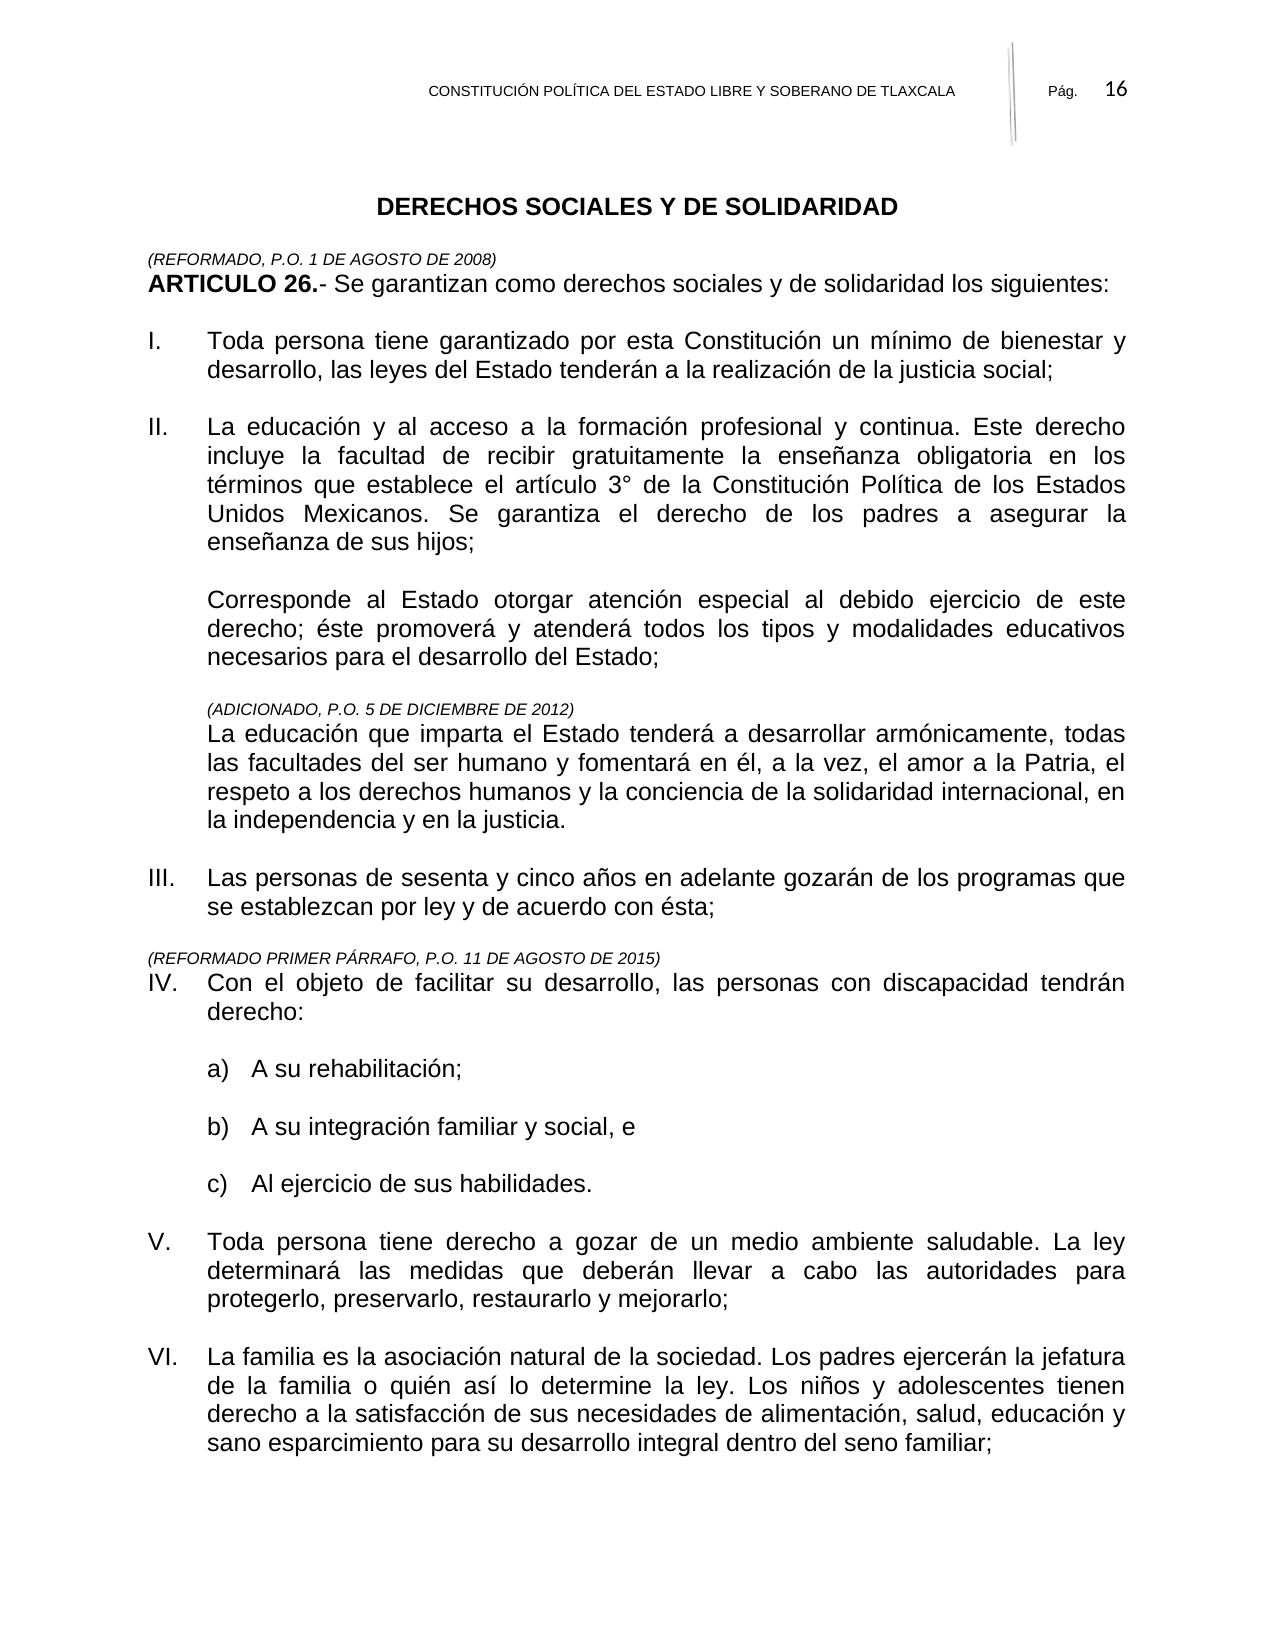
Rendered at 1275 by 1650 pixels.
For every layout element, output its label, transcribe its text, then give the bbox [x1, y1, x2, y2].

text ARTICULO 26.- Se garantizan como derechos sociales y de solidaridad los siguientes: [148, 269, 1127, 297]
text I. Toda persona tiene garantizado por esta Constitución un mínimo de bienestar y desarrollo, las leyes del Estado tenderán a la realización de la justicia social; [148, 326, 1127, 384]
text La educación que imparta el Estado tenderá a desarrollar armónicamente, todas las facultades del ser humano y fomentará en él, a la vez, el amor a la Patria, el respeto a los derechos humanos y la conciencia de la solidaridad internacional, en la independencia y en la justicia. [207, 719, 1127, 834]
text b) A su integración familiar y social, e [207, 1112, 1127, 1141]
text c) Al ejercicio de sus habilidades. [207, 1169, 1127, 1198]
text Corresponde al Estado otorgar atención especial al debido ejercicio de este derecho; éste promoverá y atenderá todos los tipos y modalidades educativos necesarios para el desarrollo del Estado; [207, 585, 1127, 671]
text DERECHOS SOCIALES Y DE SOLIDARIDAD [148, 192, 1127, 221]
text (REFORMADO, P.O. 1 DE AGOSTO DE 2008) [148, 249, 1127, 269]
text III. Las personas de sesenta y cinco años en adelante gozarán de los programas que se establezcan por ley y de acuerdo con ésta; [148, 863, 1127, 920]
text II. La educación y al acceso a la formación profesional y continua. Este derecho incluye la facultad de recibir gratuitamente la enseñanza obligatoria en los términos que establece el artículo 3° de la Constitución Política de los Estados Unidos Mexicanos. Se garantiza el derecho de los padres a asegurar la enseñanza de sus hijos; [148, 412, 1127, 556]
text (ADICIONADO, P.O. 5 DE DICIEMBRE DE 2012) [207, 700, 1127, 719]
text a) A su rehabilitación; [207, 1054, 1127, 1083]
text IV. Con el objeto de facilitar su desarrollo, las personas con discapacidad tendrán derecho: [148, 968, 1127, 1026]
text VI. La familia es la asociación natural de la sociedad. Los padres ejercerán la jefatura de la familia o quién así lo determine la ley. Los niños y adolescentes tienen derecho a la satisfacción de sus necesidades de alimentación, salud, educación y sano esparcimiento para su desarrollo integral dentro del seno familiar; [148, 1342, 1127, 1457]
text V. Toda persona tiene derecho a gozar de un medio ambiente saludable. La ley determinará las medidas que deberán llevar a cabo las autoridades para protegerlo, preservarlo, restaurarlo y mejorarlo; [148, 1227, 1127, 1313]
text (REFORMADO PRIMER PÁRRAFO, P.O. 11 DE AGOSTO DE 2015) [148, 949, 1127, 968]
